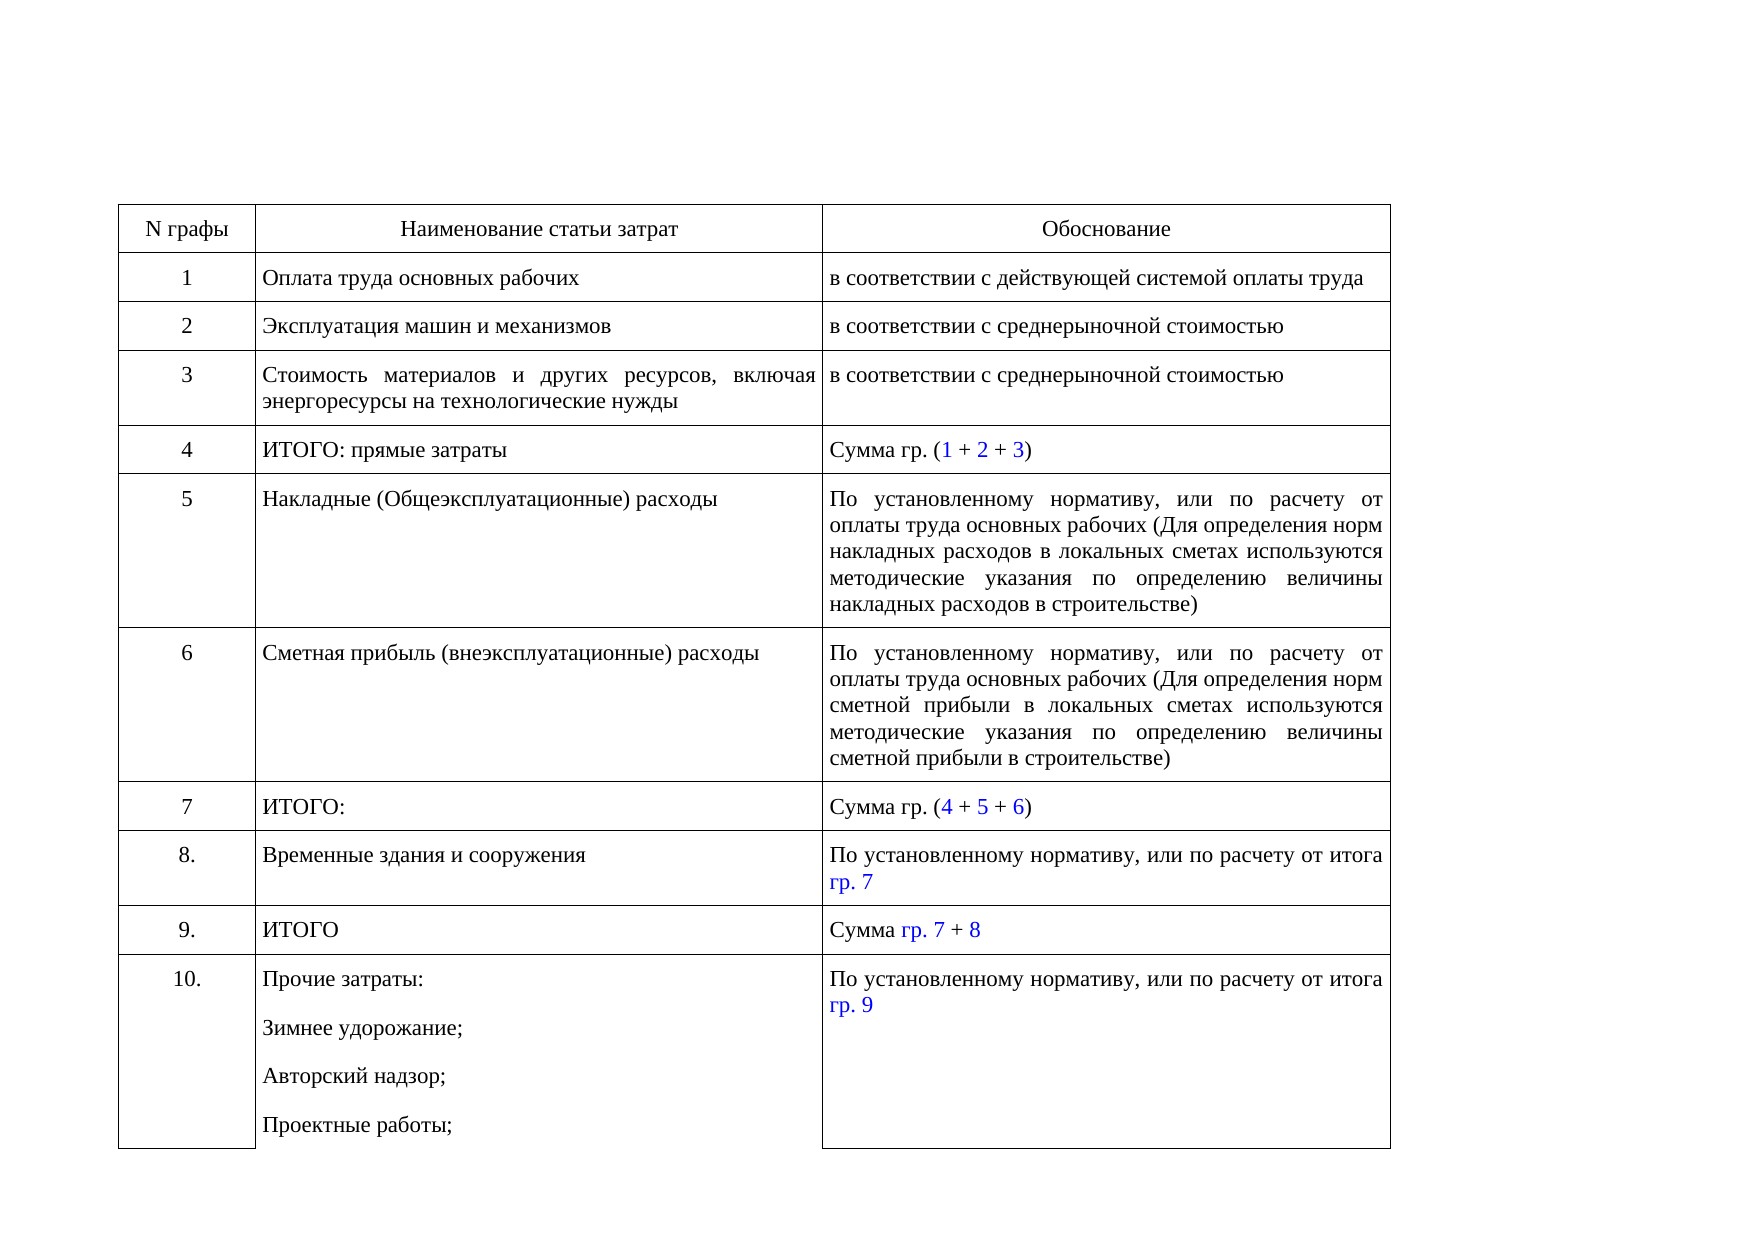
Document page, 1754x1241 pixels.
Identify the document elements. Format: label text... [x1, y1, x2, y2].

table_cell 5 [119, 474, 255, 627]
table_cell Временные здания и сооружения [256, 831, 822, 905]
table_cell в соответствии с среднерыночной стоимостью [823, 351, 1390, 424]
table_header N графы [119, 205, 255, 252]
table_cell 9. [119, 906, 255, 953]
table_cell Стоимость материалов и других ресурсов, включая энергоресурсы на технологические нужды [256, 351, 822, 424]
table_cell Авторский надзор; [256, 1051, 822, 1099]
table_cell 8. [119, 831, 255, 905]
table_cell ИТОГО: [256, 782, 822, 830]
table_cell 4 [119, 426, 255, 473]
table_cell Эксплуатация машин и механизмов [256, 302, 822, 349]
table_cell Накладные (Общеэксплуатационные) расходы [256, 474, 822, 627]
table_cell 7 [119, 782, 255, 830]
table_cell 6 [119, 628, 255, 781]
table_cell По установленному нормативу, или по расчету от итога гр. 7 [823, 831, 1390, 905]
table_cell в соответствии с действующей системой оплаты труда [823, 253, 1390, 301]
table_cell По установленному нормативу, или по расчету от оплаты труда основных рабочих (Для определения норм накладных расходов в локальных сметах используются методические указания по определению величины накладных расходов в строительстве) [823, 474, 1390, 627]
table_cell 10. [119, 955, 255, 1148]
table_cell Сметная прибыль (внеэксплуатационные) расходы [256, 628, 822, 781]
table_header Обоснование [823, 205, 1390, 252]
table_cell Сумма гр. (1 + 2 + 3) [823, 426, 1390, 473]
table_cell Сумма гр. 7 + 8 [823, 906, 1390, 953]
table_cell По установленному нормативу, или по расчету от оплаты труда основных рабочих (Для определения норм сметной прибыли в локальных сметах используются методические указания по определению величины сметной прибыли в строительстве) [823, 628, 1390, 781]
table_cell По установленному нормативу, или по расчету от итога гр. 9 [823, 955, 1390, 1148]
table_cell Оплата труда основных рабочих [256, 253, 822, 301]
table_cell ИТОГО: прямые затраты [256, 426, 822, 473]
table_cell 1 [119, 253, 255, 301]
table_cell Зимнее удорожание; [256, 1002, 822, 1051]
table_cell в соответствии с среднерыночной стоимостью [823, 302, 1390, 349]
table_cell Прочие затраты: [256, 955, 822, 1002]
table_cell Проектные работы; [256, 1100, 822, 1148]
table_cell 2 [119, 302, 255, 349]
table_cell Сумма гр. (4 + 5 + 6) [823, 782, 1390, 830]
table_cell 3 [119, 351, 255, 424]
table_cell ИТОГО [256, 906, 822, 953]
table_header Наименование статьи затрат [256, 205, 822, 252]
